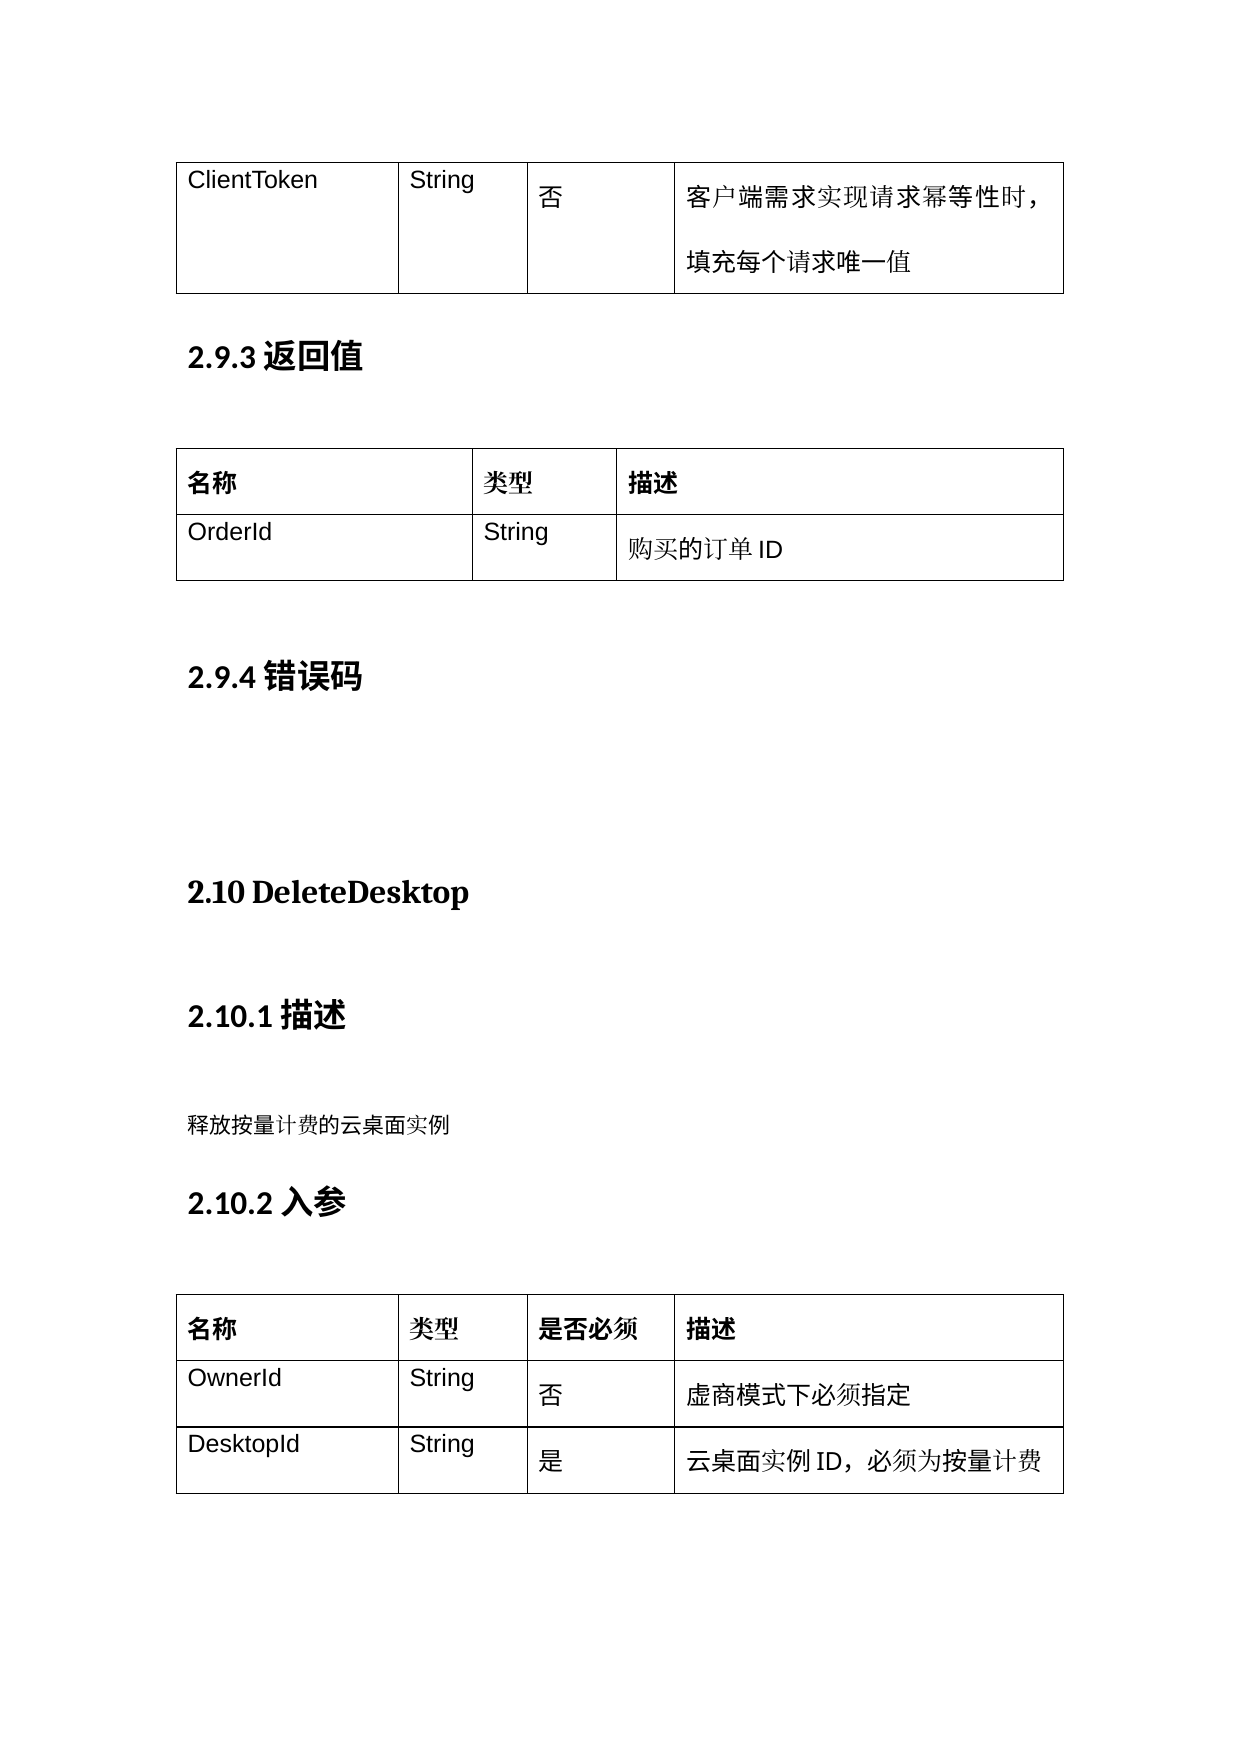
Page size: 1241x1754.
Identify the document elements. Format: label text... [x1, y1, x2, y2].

table_cell 客户端需求实现请求幂等性时，填充每个请求唯一值 [675, 163, 1063, 293]
table_header 描述 [617, 449, 1063, 514]
table_header 类型 [399, 1295, 527, 1360]
table_header 是否必须 [528, 1295, 674, 1360]
table_cell String [399, 163, 527, 293]
subtitle 2.10.2 入参 [187, 1167, 1053, 1232]
subtitle 2.10.1 描述 [187, 980, 1053, 1045]
subtitle 2.9.3 返回值 [187, 321, 1053, 386]
table_cell DesktopId [177, 1428, 398, 1492]
table_cell OrderId [177, 515, 472, 580]
table_cell 是 [528, 1428, 674, 1492]
subtitle DeleteDesktop [187, 860, 1053, 925]
table_header 类型 [473, 449, 616, 514]
table_cell String [399, 1361, 527, 1426]
table_cell 否 [528, 163, 674, 293]
table_cell String [399, 1428, 527, 1492]
table_header 名称 [177, 1295, 398, 1360]
table_cell 虚商模式下必须指定 [675, 1361, 1063, 1426]
table_cell String [473, 515, 616, 580]
subtitle 2.9.4 错误码 [187, 641, 1053, 706]
table_cell 否 [528, 1361, 674, 1426]
table_header 名称 [177, 449, 472, 514]
text 释放按量计费的云桌面实例 [187, 1107, 1053, 1140]
table_cell 购买的订单ID [617, 515, 1063, 580]
table_cell 云桌面实例ID，必须为按量计费 [675, 1428, 1063, 1492]
table_cell OwnerId [177, 1361, 398, 1426]
table_cell ClientToken [177, 163, 398, 293]
table_header 描述 [675, 1295, 1063, 1360]
